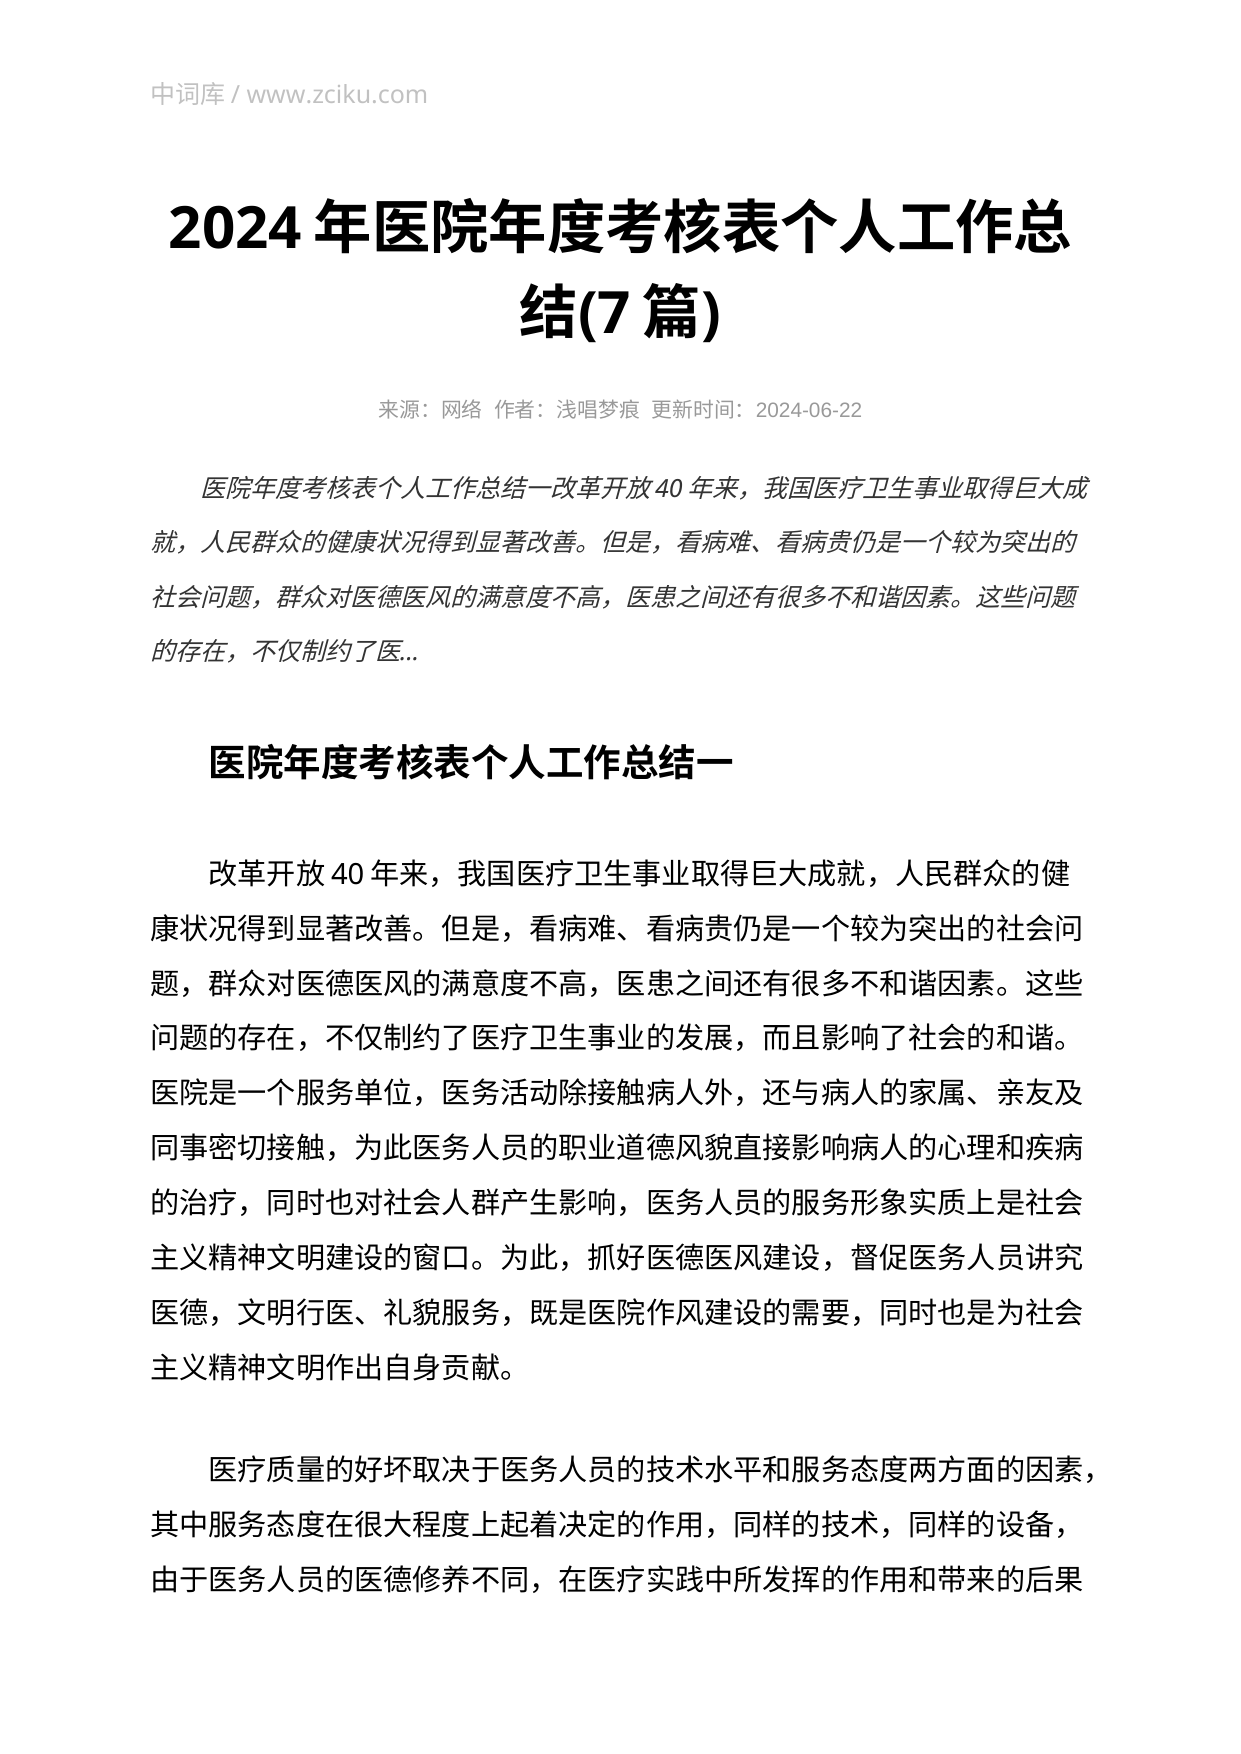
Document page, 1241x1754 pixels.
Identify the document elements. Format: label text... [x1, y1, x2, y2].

text 来源：网络 作者：浅唱梦痕 更新时间：2024-06-22 [150, 398, 1090, 422]
text 医院年度考核表个人工作总结一改革开放40年来，我国医疗卫生事业取得巨大成就，人民群众的健康状况得到显著改善。但是，看病难、看病贵仍是一个较为突出的社会问题，群众对医德医风的满意度不高，医患之间还有很多不和谐因素。这些问题的存在，不仅制约了医... [150, 468, 1090, 668]
text 医院年度考核表个人工作总结一 [150, 733, 1090, 787]
text 改革开放40年来，我国医疗卫生事业取得巨大成就，人民群众的健康状况得到显著改善。但是，看病难、看病贵仍是一个较为突出的社会问题，群众对医德医风的满意度不高，医患之间还有很多不和谐因素。这些问题的存在，不仅制约了医疗卫生事业的发展，而且影响了社会的和谐。医院是一个服务单位，医务活动除接触病人外，还与病人的家属、亲友及同事密切接触，为此医务人员的职业道德风貌直接影响病人的心理和疾病的治疗，同时也对社会人群产生影响，医务人员的服务形象实质上是社会主义精神文明建设的窗口。为此，抓好医德医风建设，督促医务人员讲究医德，文明行医、礼貌服务，既是医院作风建设的需要，同时也是为社会主义精神文明作出自身贡献。 [150, 850, 1090, 1387]
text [150, 1446, 1090, 1598]
subtitle 2024年医院年度考核表个人工作总结(7篇) [150, 181, 1090, 351]
